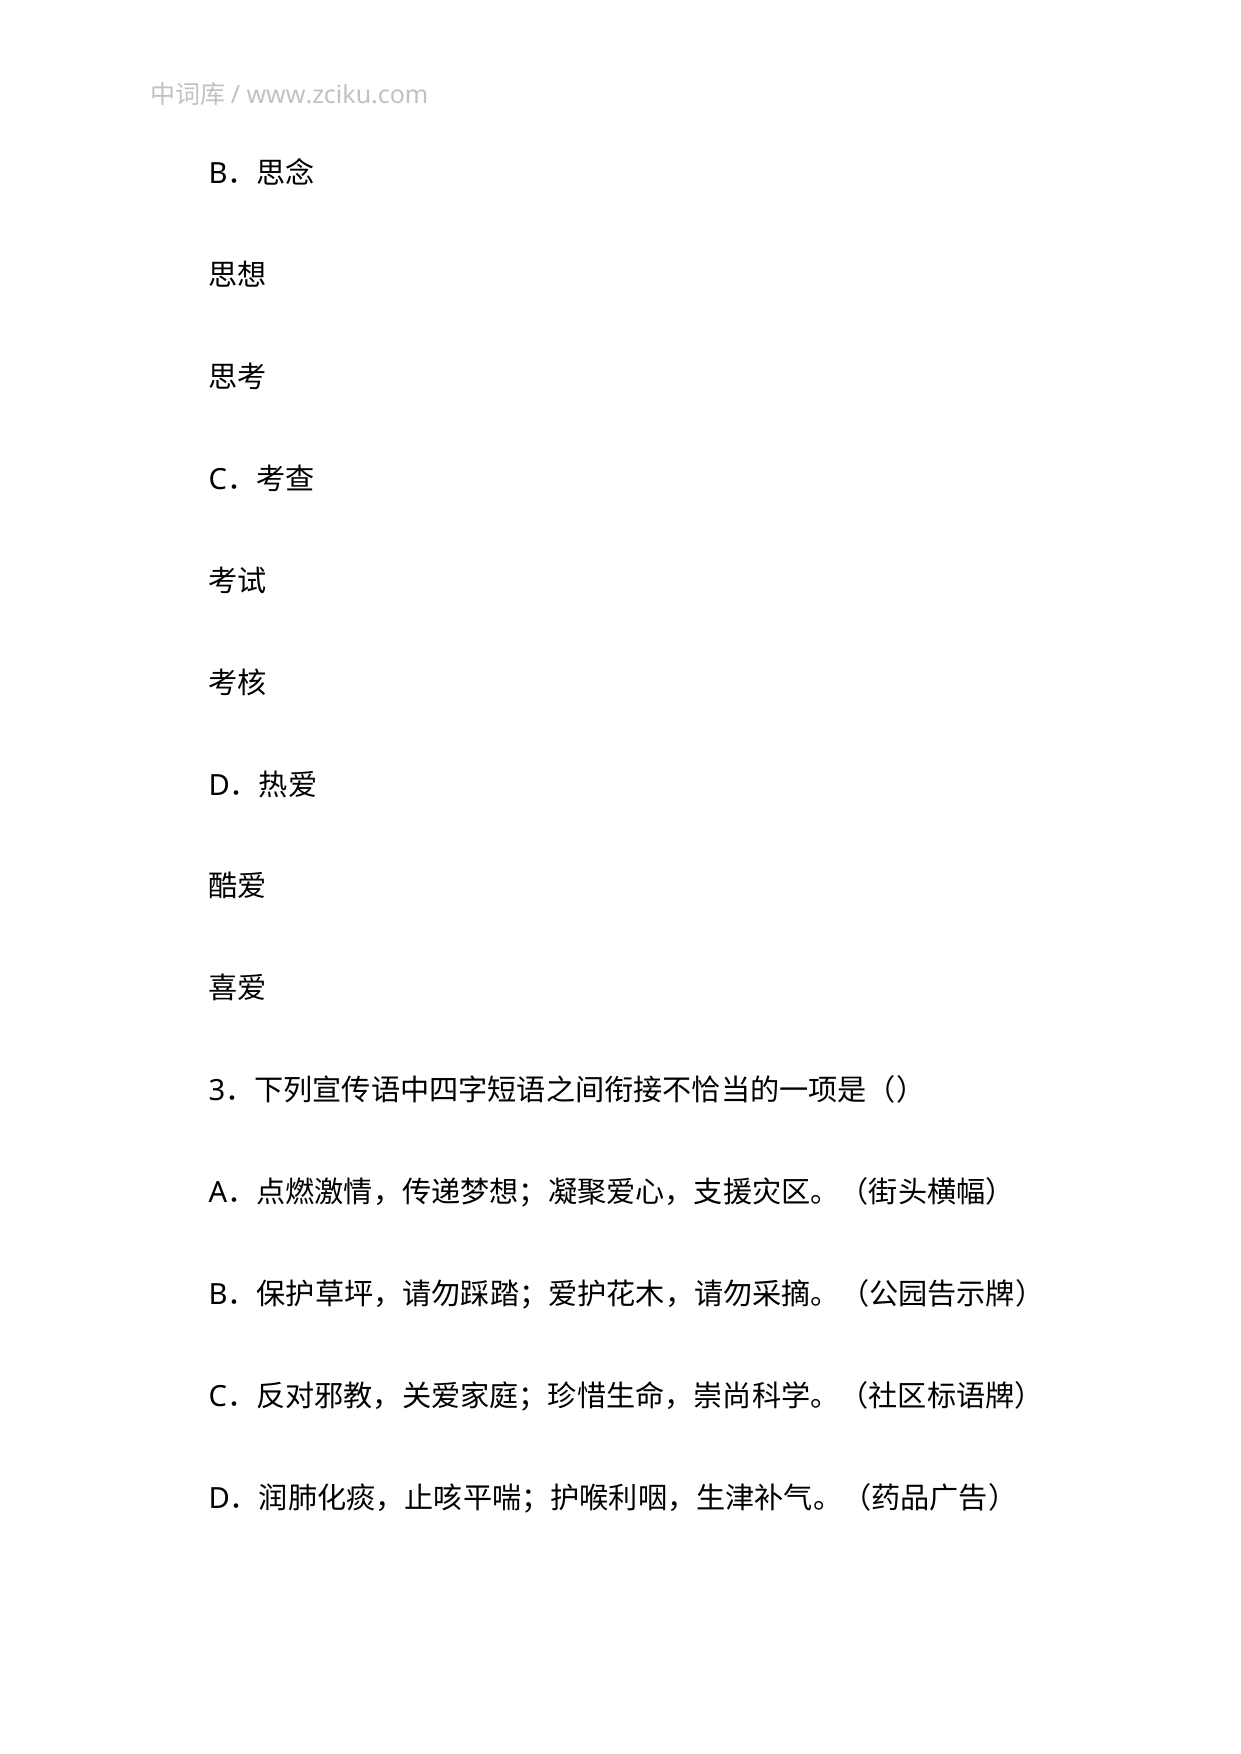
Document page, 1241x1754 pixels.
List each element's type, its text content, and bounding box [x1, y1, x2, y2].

text D．热爱 [150, 761, 1090, 803]
text B．保护草坪，请勿踩踏；爱护花木，请勿采摘。（公园告示牌） [150, 1271, 1090, 1313]
text A．点燃激情，传递梦想；凝聚爱心，支援灾区。（街头横幅） [150, 1168, 1090, 1211]
text C．考查 [150, 456, 1090, 498]
text 思想 [150, 252, 1090, 294]
text B．思念 [150, 150, 1090, 192]
text C．反对邪教，关爱家庭；珍惜生命，崇尚科学。（社区标语牌） [150, 1372, 1090, 1415]
text 3．下列宣传语中四字短语之间衔接不恰当的一项是（） [150, 1067, 1090, 1109]
text 喜爱 [150, 965, 1090, 1007]
text D．润肺化痰，止咳平喘；护喉利咽，生津补气。（药品广告） [150, 1474, 1090, 1517]
text 考核 [150, 659, 1090, 702]
text 酷爱 [150, 863, 1090, 905]
text 思考 [150, 354, 1090, 396]
text 考试 [150, 557, 1090, 600]
